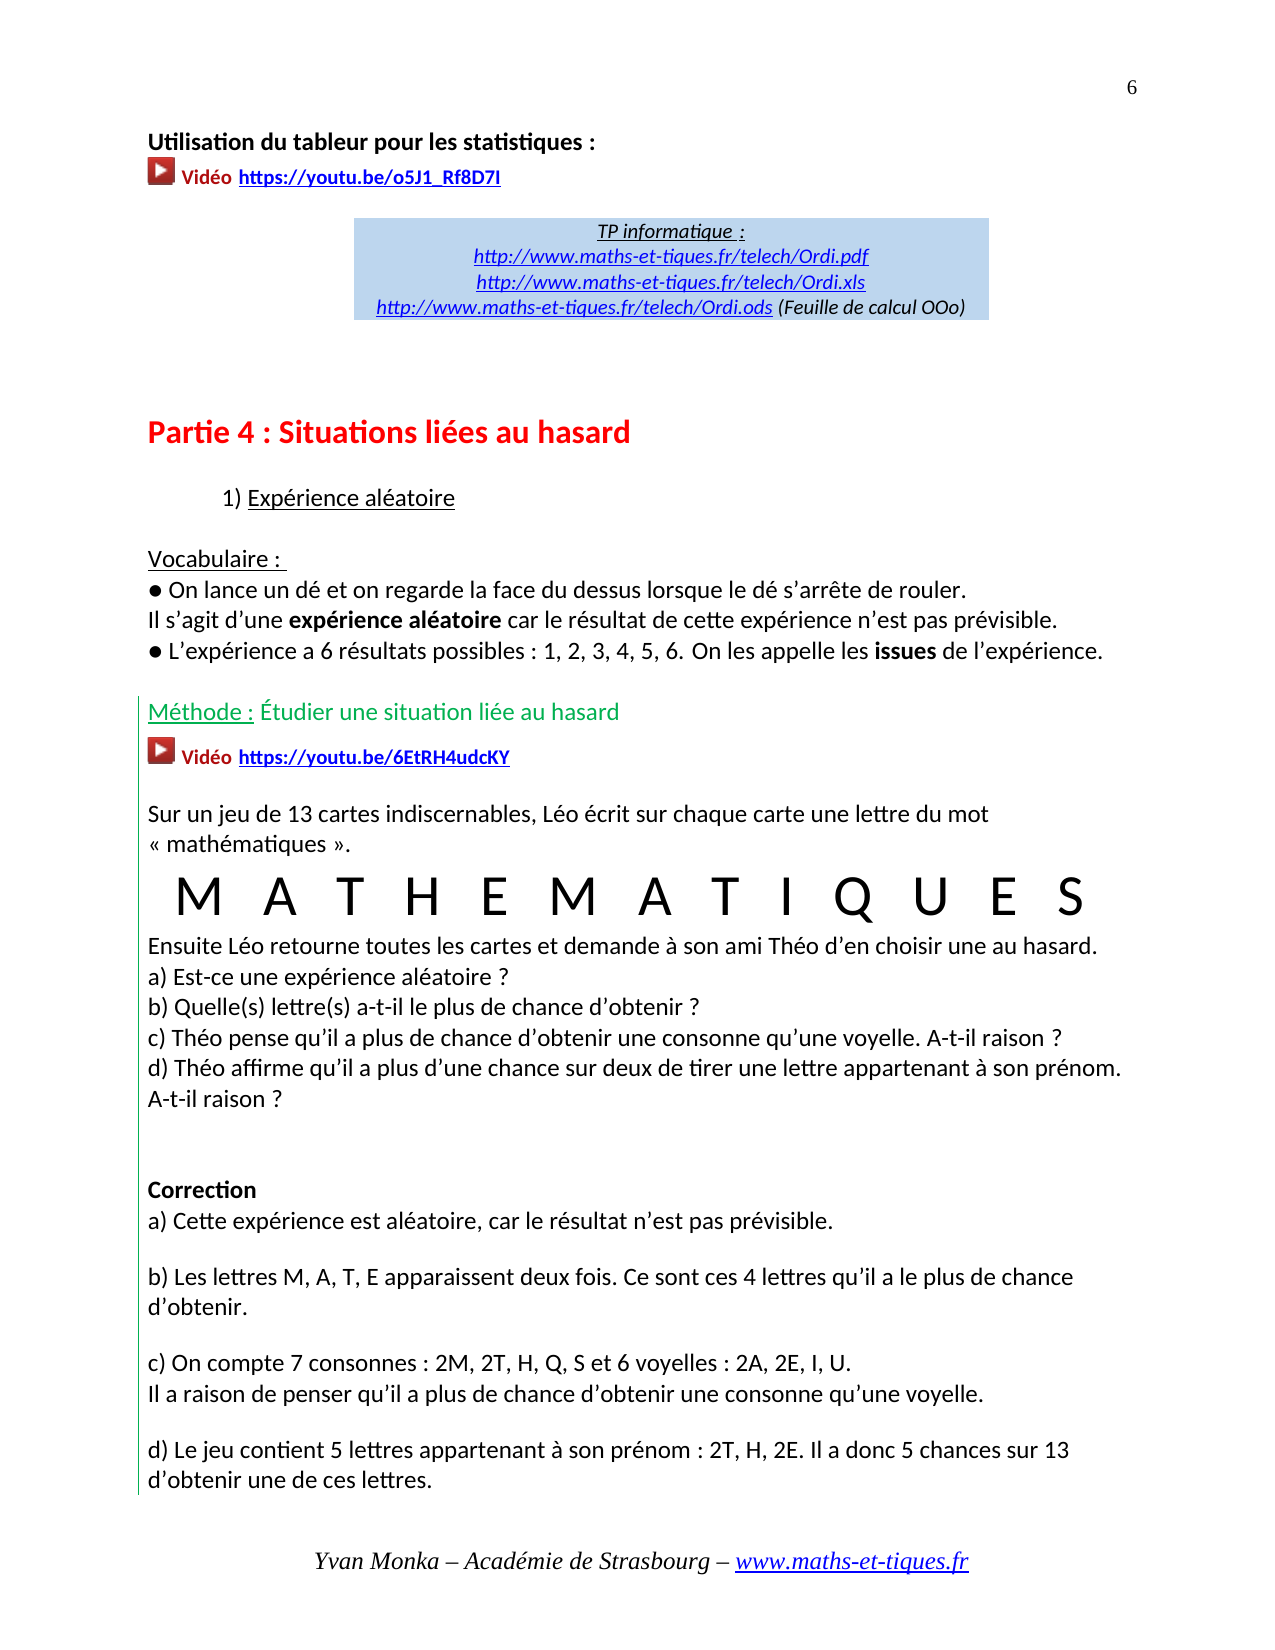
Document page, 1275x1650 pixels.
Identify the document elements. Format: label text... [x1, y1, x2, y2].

text ● L’expérience a 6 résultats possibles : 1, 2, 3, 4, 5, 6. On les appelle les issues de l’expérience. [148, 635, 1137, 666]
text Ensuite Léo retourne toutes les cartes et demande à son ami Théo d’en choisir une au hasard. [139, 930, 1137, 961]
text Vidéo https://youtu.be/o5J1_Rf8D7I [148, 157, 1137, 193]
text Vidéo https://youtu.be/6EtRH4udcKY [139, 737, 1137, 773]
text b) Quelle(s) lettre(s) a-t-il le plus de chance d’obtenir ? [139, 991, 1137, 1022]
text d) Théo affirme qu’il a plus d’une chance sur deux de tirer une lettre appartenant à son prénom. A-t-il raison ? [139, 1052, 1137, 1113]
text c) Théo pense qu’il a plus de chance d’obtenir une consonne qu’une voyelle. A-t-il raison ? [139, 1022, 1137, 1052]
text Correction [139, 1174, 1137, 1205]
text a) Cette expérience est aléatoire, car le résultat n’est pas prévisible. [139, 1205, 1137, 1236]
picture [147, 157, 175, 185]
text Utilisation du tableur pour les statistiques : [148, 127, 1137, 157]
text http://www.maths-et-tiques.fr/telech/Ordi.xls [354, 269, 989, 294]
text c) On compte 7 consonnes : 2M, 2T, H, Q, S et 6 voyelles : 2A, 2E, I, U. [139, 1347, 1137, 1378]
text Sur un jeu de 13 cartes indiscernables, Léo écrit sur chaque carte une lettre du mot « mathématiques ». [139, 798, 1137, 859]
text b) Les lettres M, A, T, E apparaissent deux fois. Ce sont ces 4 lettres qu’il a le plus de chance d’obtenir. [139, 1261, 1137, 1322]
text ● On lance un dé et on regarde la face du dessus lorsque le dé s’arrête de rouler. [148, 574, 1137, 605]
text TP informatique : [354, 218, 989, 243]
text Il a raison de penser qu’il a plus de chance d’obtenir une consonne qu’une voyelle. [139, 1378, 1137, 1408]
text Il s’agit d’une expérience aléatoire car le résultat de cette expérience n’est pas prévisible. [148, 605, 1137, 635]
text Vocabulaire : [148, 544, 1137, 574]
text a) Est-ce une expérience aléatoire ? [139, 961, 1137, 991]
text Partie 4 : Situations liées au hasard [148, 411, 1137, 452]
text d) Le jeu contient 5 lettres appartenant à son prénom : 2T, H, 2E. Il a donc 5 chances sur 13 d’obtenir une de ces lettres. [139, 1434, 1137, 1495]
picture [147, 737, 175, 764]
text http://www.maths-et-tiques.fr/telech/Ordi.ods (Feuille de calcul OOo) [354, 294, 989, 320]
text 1) Expérience aléatoire [148, 483, 1137, 513]
text M A T H E M A T I Q U E S [139, 859, 1137, 930]
text http://www.maths-et-tiques.fr/telech/Ordi.pdf [354, 243, 989, 269]
text Méthode : Étudier une situation liée au hasard [139, 696, 1137, 727]
